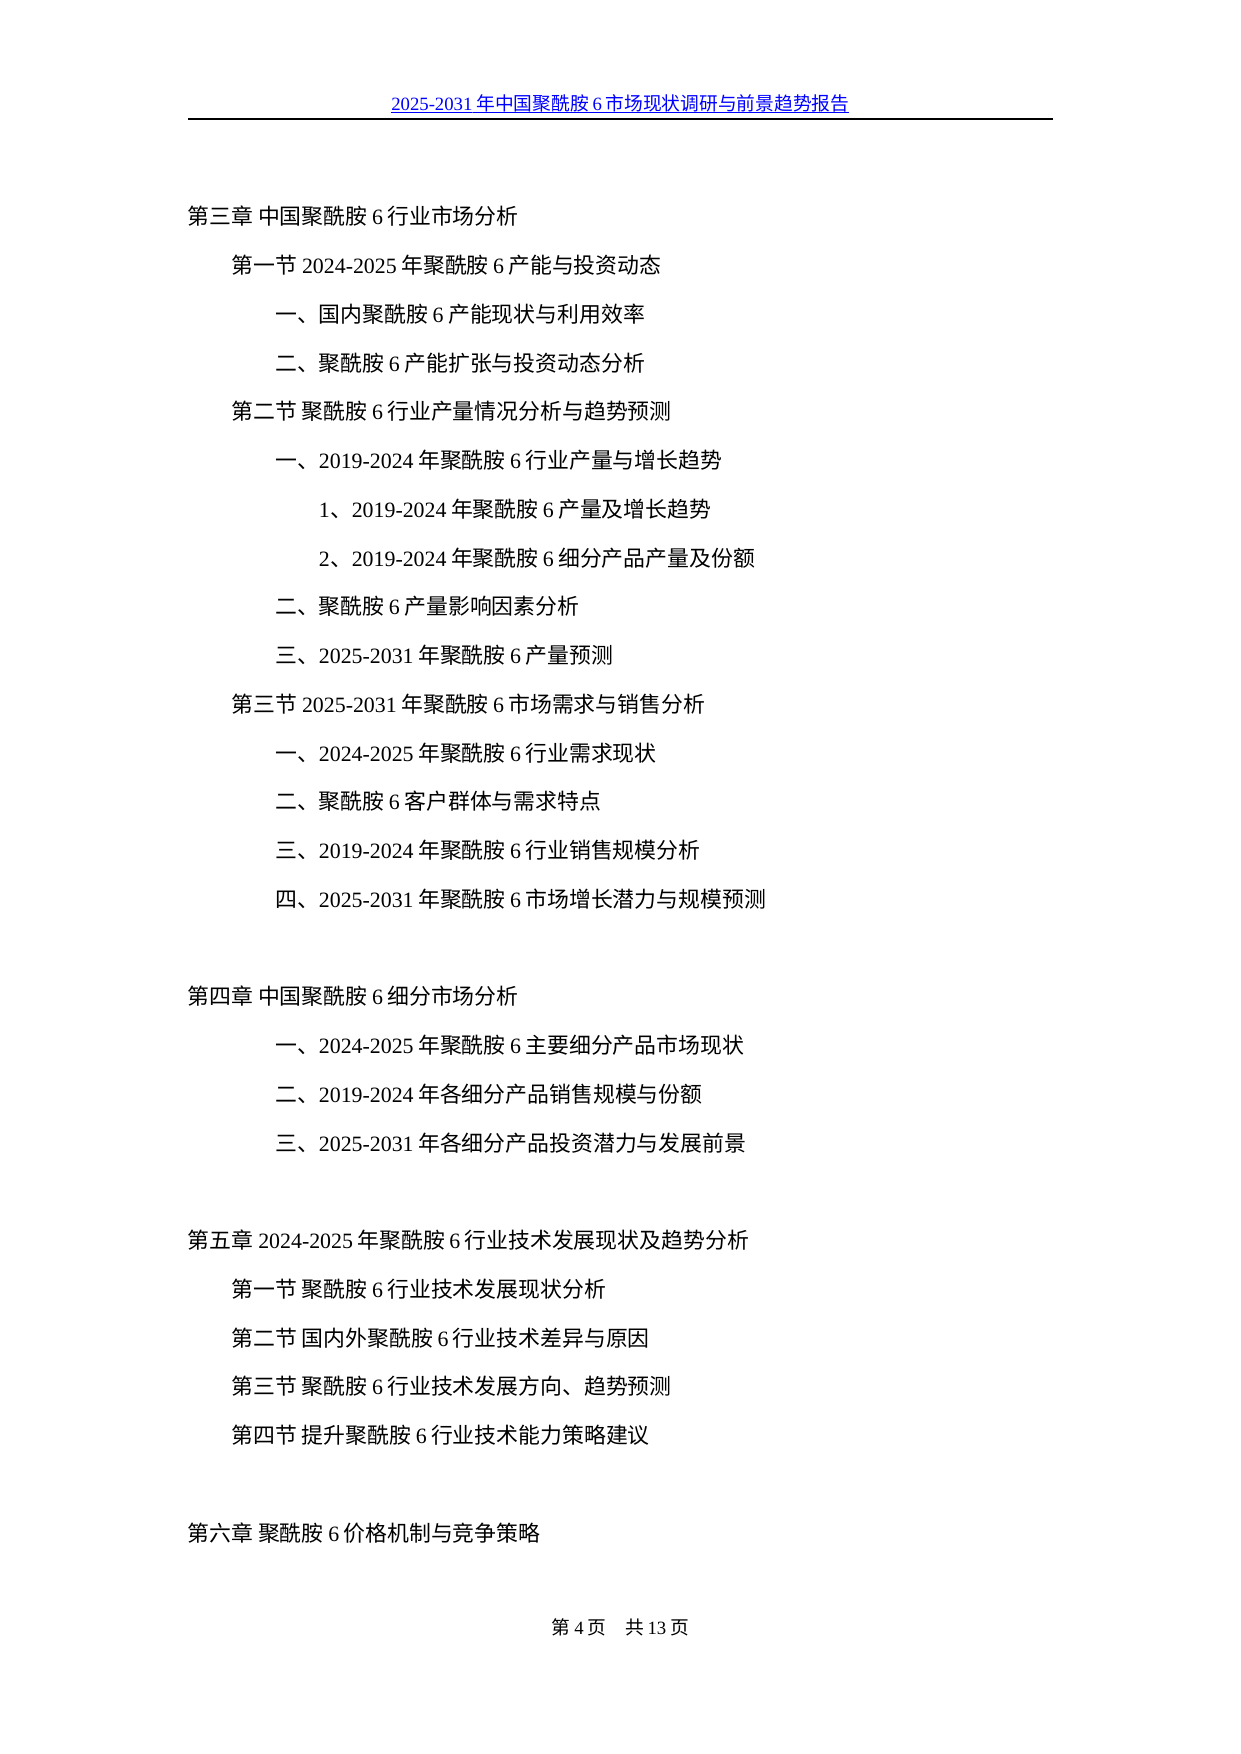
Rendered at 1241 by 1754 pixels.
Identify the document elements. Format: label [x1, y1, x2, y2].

text [187, 150, 1053, 1548]
